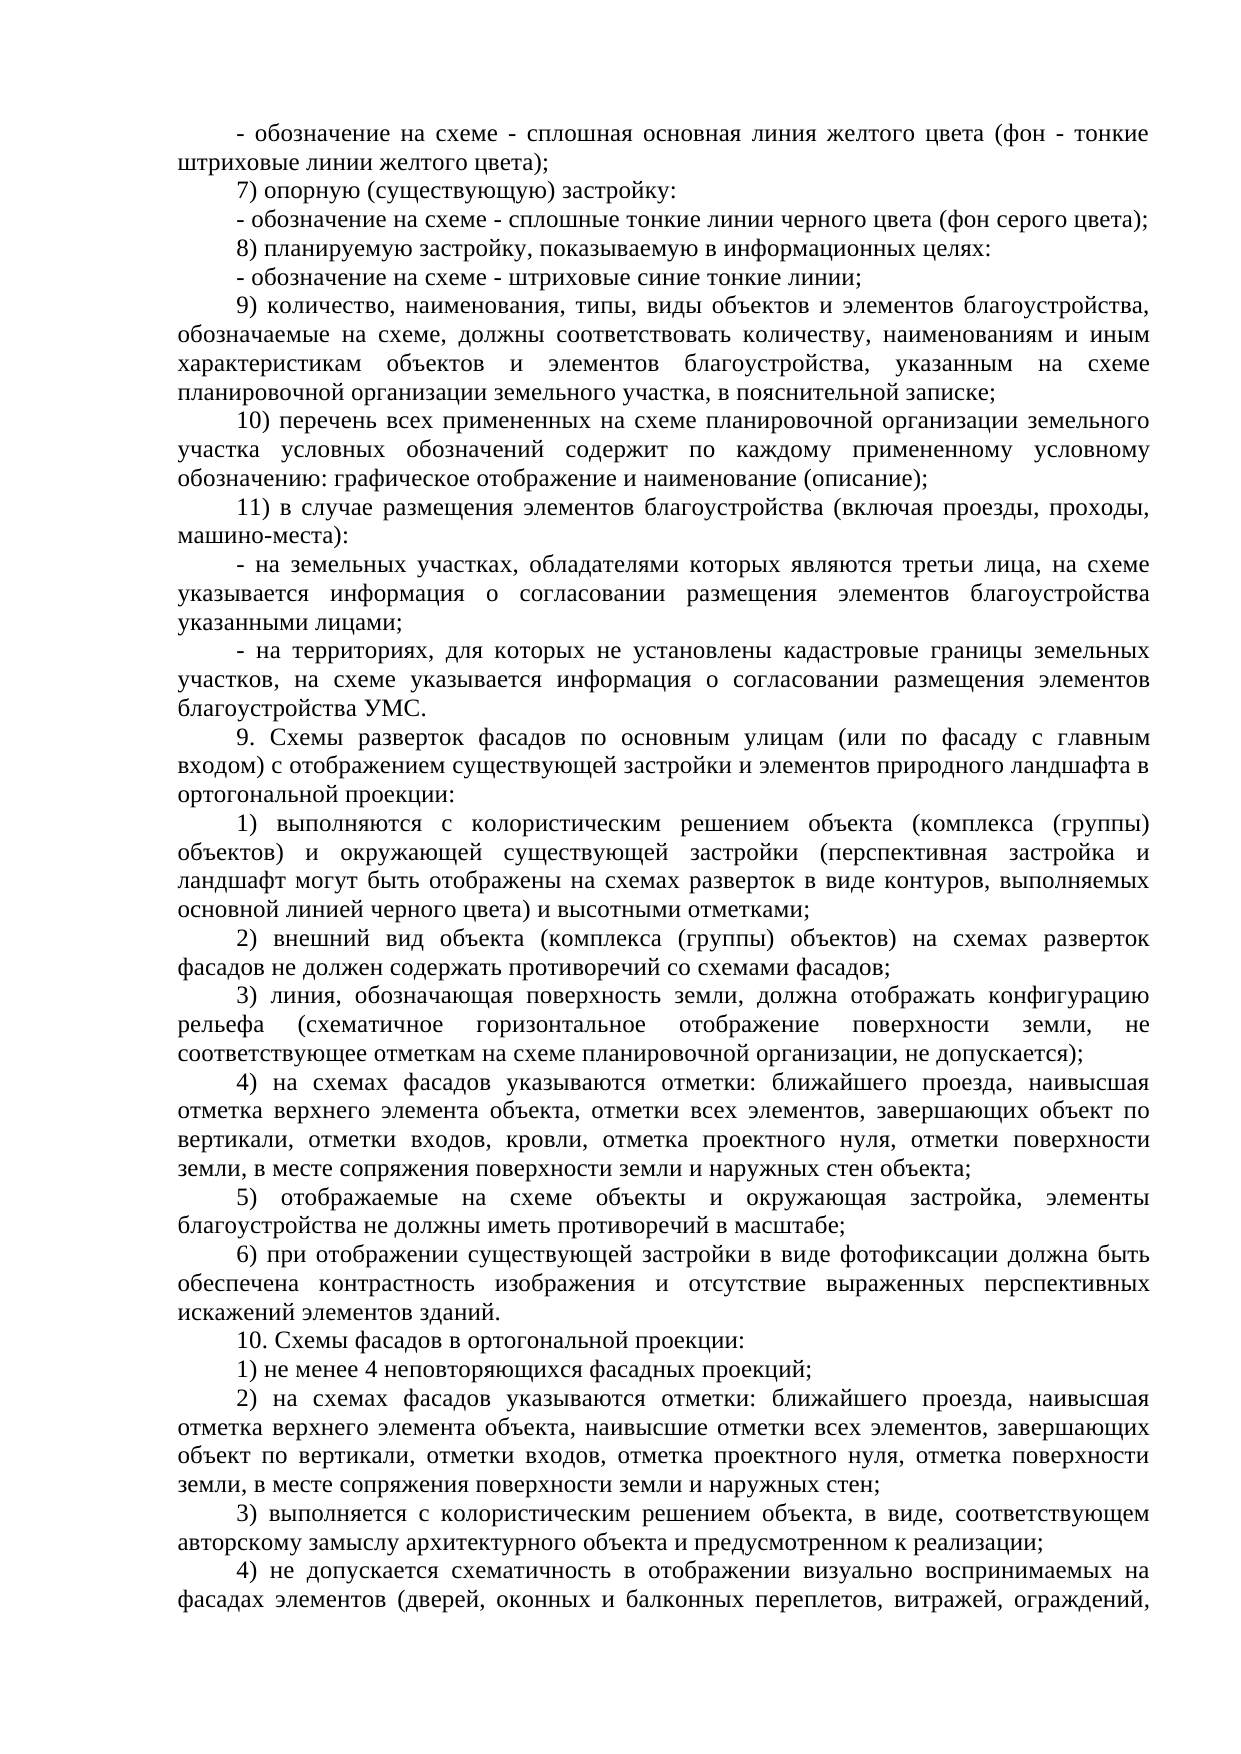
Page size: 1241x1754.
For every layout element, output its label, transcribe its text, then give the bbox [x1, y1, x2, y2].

text 9. Схемы разверток фасадов по основным улицам (или по фасаду с главным входом) с отображением существующей застройки и элементов природного ландшафта в ортогональной проекции: [177, 722, 1152, 808]
text 4) на схемах фасадов указываются отметки: ближайшего проезда, наивысшая отметка верхнего элемента объекта, отметки всех элементов, завершающих объект по вертикали, отметки входов, кровли, отметка проектного нуля, отметки поверхности земли, в месте сопряжения поверхности земли и наружных стен объекта; [177, 1067, 1152, 1182]
text 10) перечень всех примененных на схеме планировочной организации земельного участка условных обозначений содержит по каждому примененному условному обозначению: графическое отображение и наименование (описание); [177, 406, 1152, 492]
text - обозначение на схеме - штриховые синие тонкие линии; [177, 262, 1152, 291]
text 2) внешний вид объекта (комплекса (группы) объектов) на схемах разверток фасадов не должен содержать противоречий со схемами фасадов; [177, 923, 1152, 981]
text 3) выполняется с колористическим решением объекта, в виде, соответствующем авторскому замыслу архитектурного объекта и предусмотренном к реализации; [177, 1498, 1152, 1556]
text 7) опорную (существующую) застройку: [177, 176, 1152, 204]
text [177, 1556, 1152, 1613]
text - обозначение на схеме - сплошная основная линия желтого цвета (фон - тонкие штриховые линии желтого цвета); [177, 118, 1152, 176]
text 1) не менее 4 неповторяющихся фасадных проекций; [177, 1354, 1152, 1383]
text - на территориях, для которых не установлены кадастровые границы земельных участков, на схеме указывается информация о согласовании размещения элементов благоустройства . [177, 636, 1152, 722]
text - обозначение на схеме - сплошные тонкие линии черного цвета (фон серого цвета); [177, 204, 1152, 233]
text 3) линия, обозначающая поверхность земли, должна отображать конфигурацию рельефа (схематичное горизонтальное отображение поверхности земли, не соответствующее отметкам на схеме планировочной организации, не допускается); [177, 981, 1152, 1067]
text 8) планируемую застройку, показываемую в информационных целях: [177, 233, 1152, 262]
text 2) на схемах фасадов указываются отметки: ближайшего проезда, наивысшая отметка верхнего элемента объекта, наивысшие отметки всех элементов, завершающих объект по вертикали, отметки входов, отметка проектного нуля, отметка поверхности земли, в месте сопряжения поверхности земли и наружных стен; [177, 1383, 1152, 1498]
text 10. Схемы фасадов в ортогональной проекции: [177, 1326, 1152, 1354]
text 6) при отображении существующей застройки в виде фотофиксации должна быть обеспечена контрастность изображения и отсутствие выраженных перспективных искажений элементов зданий. [177, 1239, 1152, 1326]
text 11) в случае размещения элементов благоустройства (включая проезды, проходы, машино-места): [177, 492, 1152, 549]
text 9) количество, наименования, типы, виды объектов и элементов благоустройства, обозначаемые на схеме, должны соответствовать количеству, наименованиям и иным характеристикам объектов и элементов благоустройства, указанным на схеме планировочной организации земельного участка, в пояснительной записке; [177, 291, 1152, 406]
text 1) выполняются с колористическим решением объекта (комплекса (группы) объектов) и окружающей существующей застройки (перспективная застройка и ландшафт могут быть отображены на схемах разверток в виде контуров, выполняемых основной линией черного цвета) и высотными отметками; [177, 808, 1152, 923]
text - на земельных участках, обладателями которых являются третьи лица, на схеме указывается информация о согласовании размещения элементов благоустройства указанными лицами; [177, 549, 1152, 636]
text 5) отображаемые на схеме объекты и окружающая застройка, элементы благоустройства не должны иметь противоречий в масштабе; [177, 1182, 1152, 1239]
